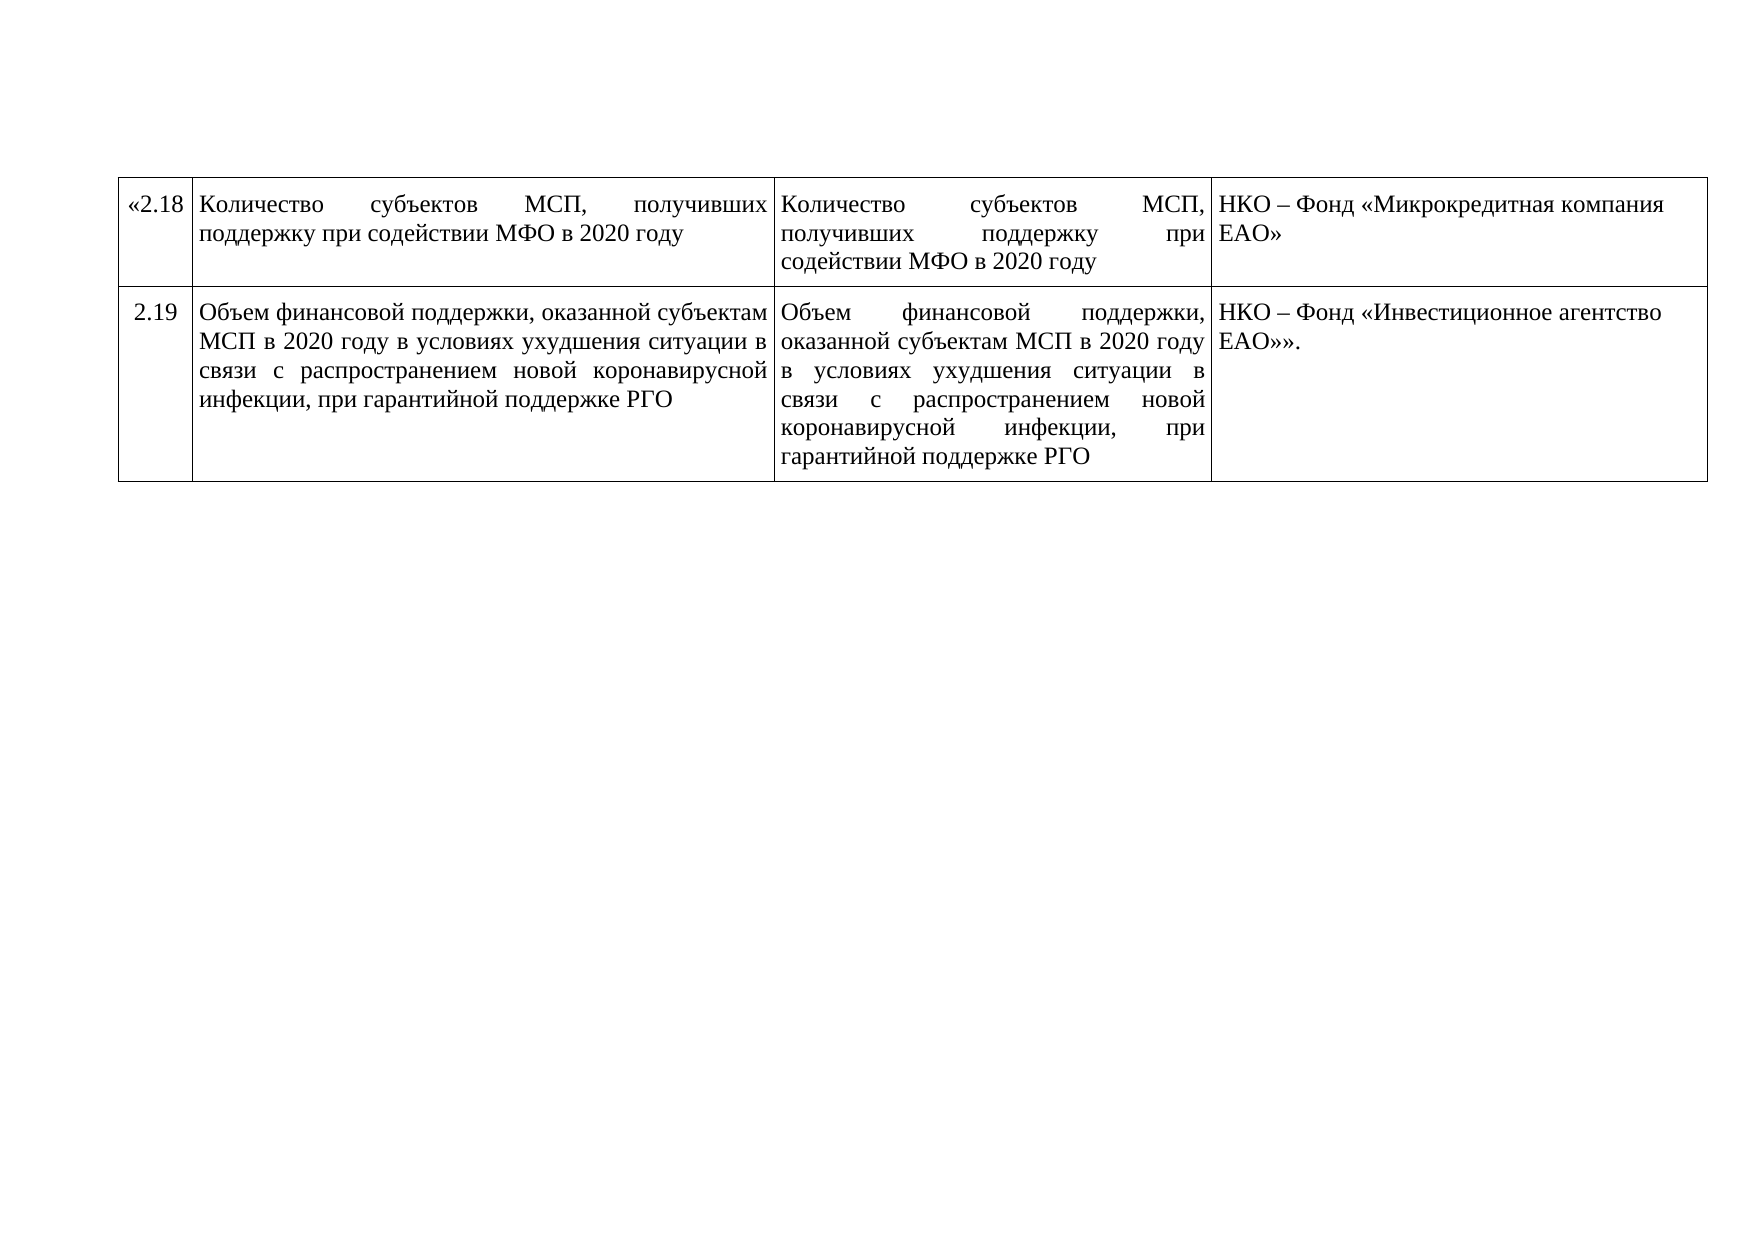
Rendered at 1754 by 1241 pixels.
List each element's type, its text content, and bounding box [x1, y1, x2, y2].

table_cell Объем финансовой поддержки, оказанной субъектам МСП в 2020 году в условиях ухудшения ситуации в связи с распространением новой коронавирусной инфекции, при гарантийной поддержке РГО [775, 287, 1211, 481]
table_cell 2.19 [119, 287, 192, 481]
table_header «2.18 [119, 178, 192, 286]
table_cell Объем финансовой поддержки, оказанной субъектам МСП в 2020 году в условиях ухудшения ситуации в связи с распространением новой коронавирусной инфекции, при гарантийной поддержке РГО [193, 287, 774, 481]
table_header Количество субъектов МСП, получивших поддержку при содействии МФО в 2020 году [193, 178, 774, 286]
table_cell НКО – Фонд «Инвестиционное агентство ЕАО»». [1212, 287, 1707, 481]
table_header Количество субъектов МСП, получивших поддержку при содействии МФО в 2020 году [775, 178, 1211, 286]
table_header НКО – Фонд «Микрокредитная компания ЕАО» [1212, 178, 1707, 286]
